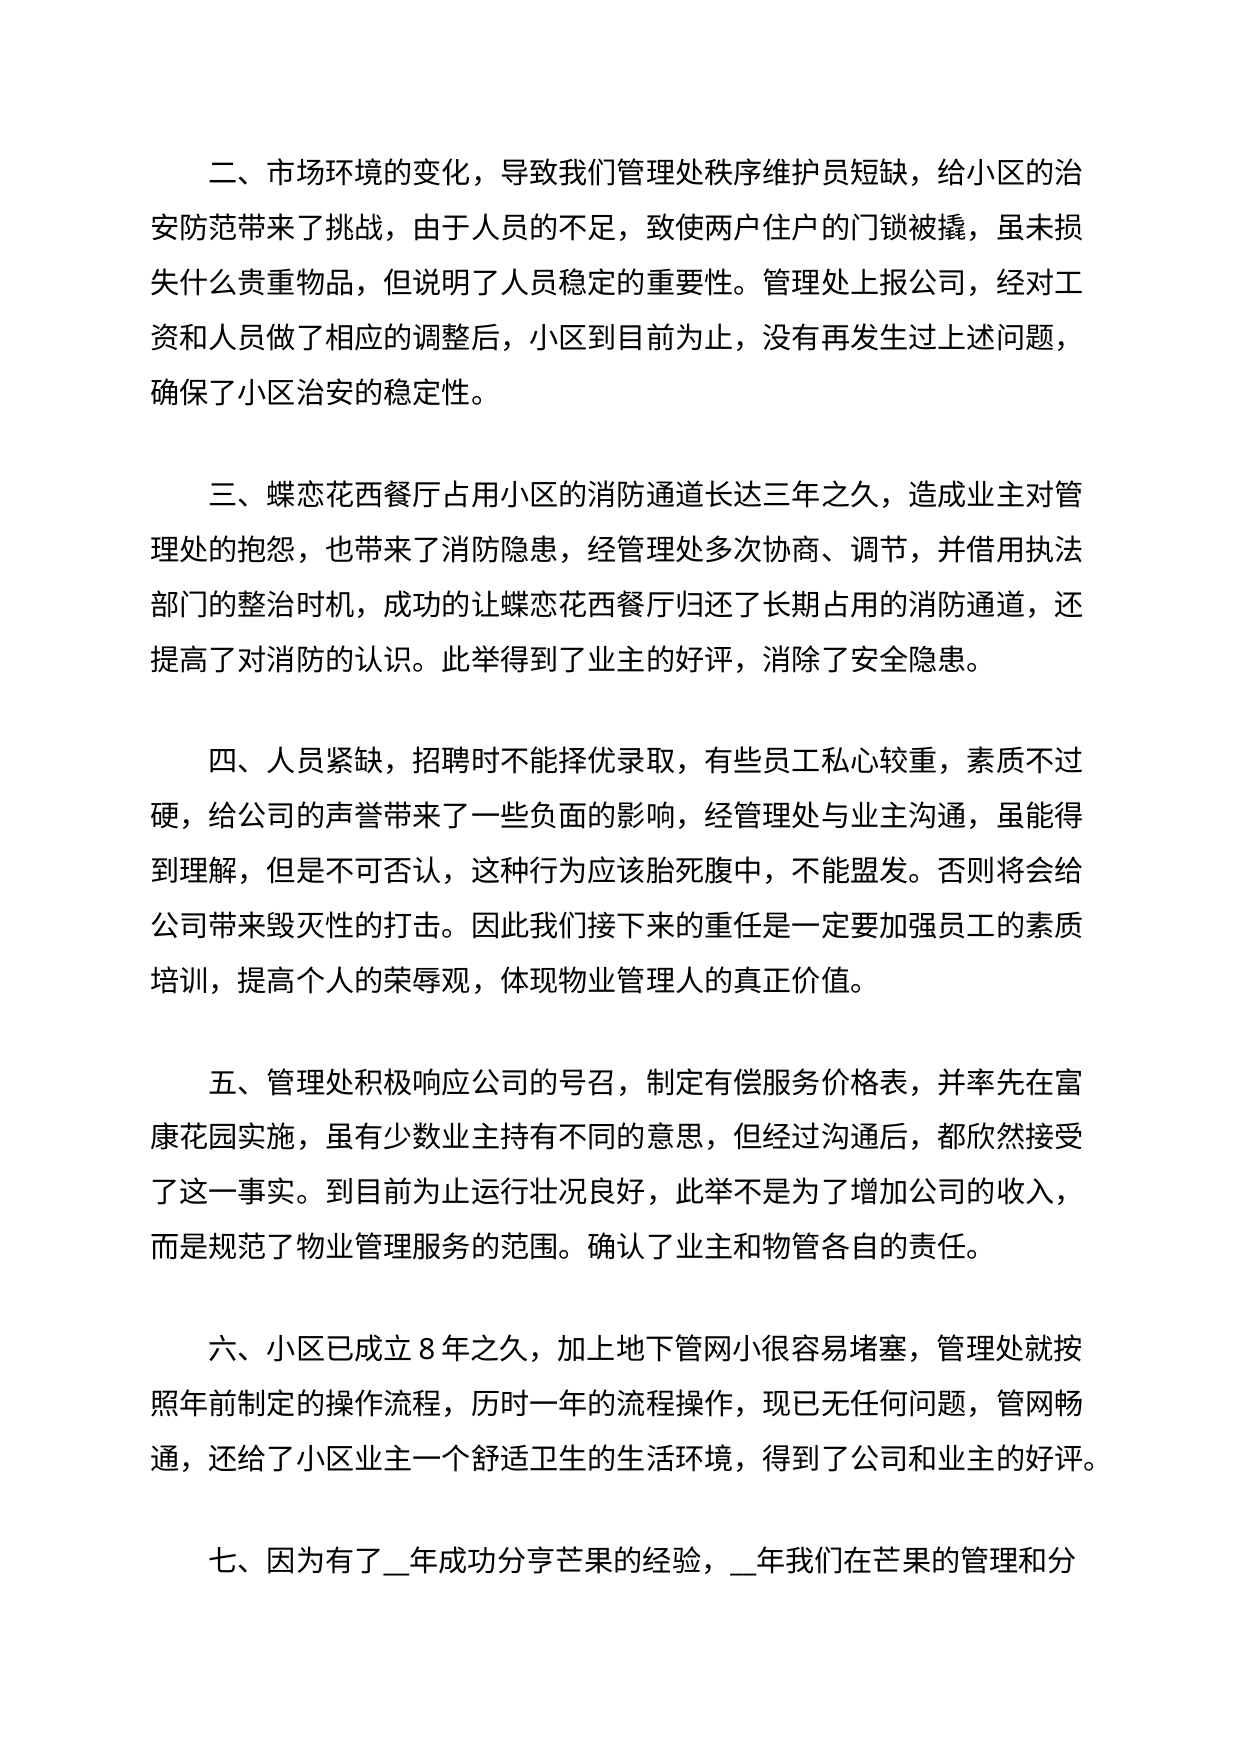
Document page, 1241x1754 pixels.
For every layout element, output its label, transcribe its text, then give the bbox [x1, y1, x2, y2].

text 六、小区已成立8年之久，加上地下管网小很容易堵塞，管理处就按照年前制定的操作流程，历时一年的流程操作，现已无任何问题，管网畅通，还给了小区业主一个舒适卫生的生活环境，得到了公司和业主的好评。 [150, 1326, 1090, 1478]
text 四、人员紧缺，招聘时不能择优录取，有些员工私心较重，素质不过硬，给公司的声誉带来了一些负面的影响，经管理处与业主沟通，虽能得到理解，但是不可否认，这种行为应该胎死腹中，不能盟发。否则将会给公司带来毁灭性的打击。因此我们接下来的重任是一定要加强员工的素质培训，提高个人的荣辱观，体现物业管理人的真正价值。 [150, 738, 1090, 1000]
text 三、蝶恋花西餐厅占用小区的消防通道长达三年之久，造成业主对管理处的抱怨，也带来了消防隐患，经管理处多次协商、调节，并借用执法部门的整治时机，成功的让蝶恋花西餐厅归还了长期占用的消防通道，还提高了对消防的认识。此举得到了业主的好评，消除了安全隐患。 [150, 471, 1090, 678]
text 五、管理处积极响应公司的号召，制定有偿服务价格表，并率先在富康花园实施，虽有少数业主持有不同的意思，但经过沟通后，都欣然接受了这一事实。到目前为止运行壮况良好，此举不是为了增加公司的收入，而是规范了物业管理服务的范围。确认了业主和物管各自的责任。 [150, 1059, 1090, 1266]
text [150, 1537, 1090, 1580]
text 二、市场环境的变化，导致我们管理处秩序维护员短缺，给小区的治安防范带来了挑战，由于人员的不足，致使两户住户的门锁被撬，虽未损失什么贵重物品，但说明了人员稳定的重要性。管理处上报公司，经对工资和人员做了相应的调整后，小区到目前为止，没有再发生过上述问题，确保了小区治安的稳定性。 [150, 150, 1090, 412]
